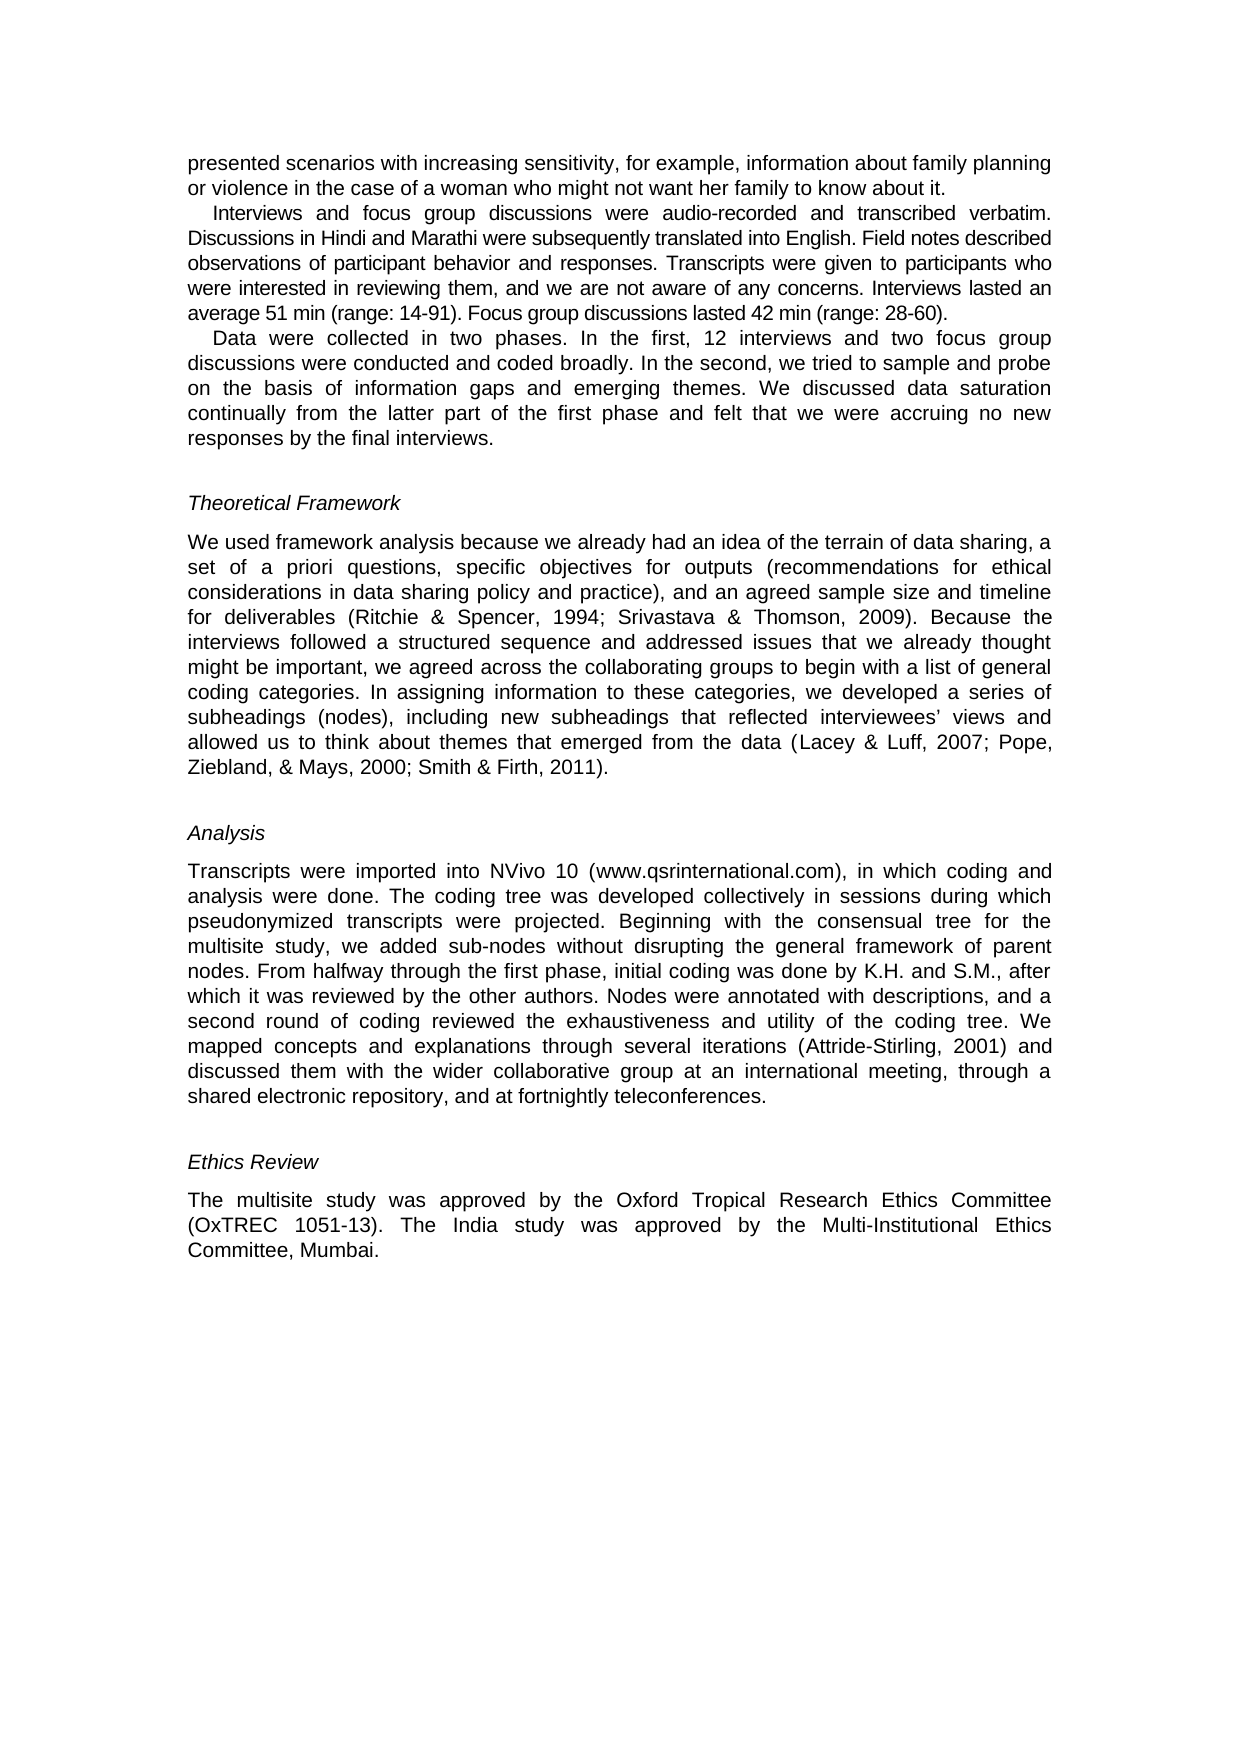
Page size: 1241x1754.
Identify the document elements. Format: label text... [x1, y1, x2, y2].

text We used framework analysis because we already had an idea of the terrain of data sharing, a set of a priori questions, specific objectives for outputs (recommendations for ethical considerations in data sharing policy and practice), and an agreed sample size and timeline for deliverables (Ritchie & Spencer, 1994; Srivastava & Thomson, 2009). Because the interviews followed a structured sequence and addressed issues that we already thought might be important, we agreed across the collaborating groups to begin with a list of general coding categories. In assigning information to these categories, we developed a series of subheadings (nodes), including new subheadings that reflected interviewees’ views and allowed us to think about themes that emerged from the data (Lacey & Luff, 2007; Pope, Ziebland, & Mays, 2000; Smith & Firth, 2011). [187, 529, 1053, 779]
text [187, 150, 1053, 200]
text Analysis [187, 817, 1053, 846]
text Transcripts were imported into NVivo 10 (www.qsrinternational.com), in which coding and analysis were done. The coding tree was developed collectively in sessions during which pseudonymized transcripts were projected. Beginning with the consensual tree for the multisite study, we added sub-nodes without disrupting the general framework of parent nodes. From halfway through the first phase, initial coding was done by K.H. and S.M., after which it was reviewed by the other authors. Nodes were annotated with descriptions, and a second round of coding reviewed the exhaustiveness and utility of the coding tree. We mapped concepts and explanations through several iterations (Attride-Stirling, 2001) and discussed them with the wider collaborative group at an international meeting, through a shared electronic repository, and at fortnightly teleconferences. [187, 858, 1053, 1108]
text Theoretical Framework [187, 487, 1053, 517]
text The multisite study was approved by the Oxford Tropical Research Ethics Committee (OxTREC 1051-13). The India study was approved by the Multi-Institutional Ethics Committee, Mumbai. [187, 1187, 1053, 1262]
text Interviews and focus group discussions were audio-recorded and transcribed verbatim. Discussions in Hindi and Marathi were subsequently translated into English. Field notes described observations of participant behavior and responses. Transcripts were given to participants who were interested in reviewing them, and we are not aware of any concerns. Interviews lasted an average 51 min (range: 14-91). Focus group discussions lasted 42 min (range: 28-60). [187, 200, 1053, 325]
text Data were collected in two phases. In the first, 12 interviews and two focus group discussions were conducted and coded broadly. In the second, we tried to sample and probe on the basis of information gaps and emerging themes. We discussed data saturation continually from the latter part of the first phase and felt that we were accruing no new responses by the final interviews. [187, 325, 1053, 450]
text Ethics Review [187, 1146, 1053, 1175]
